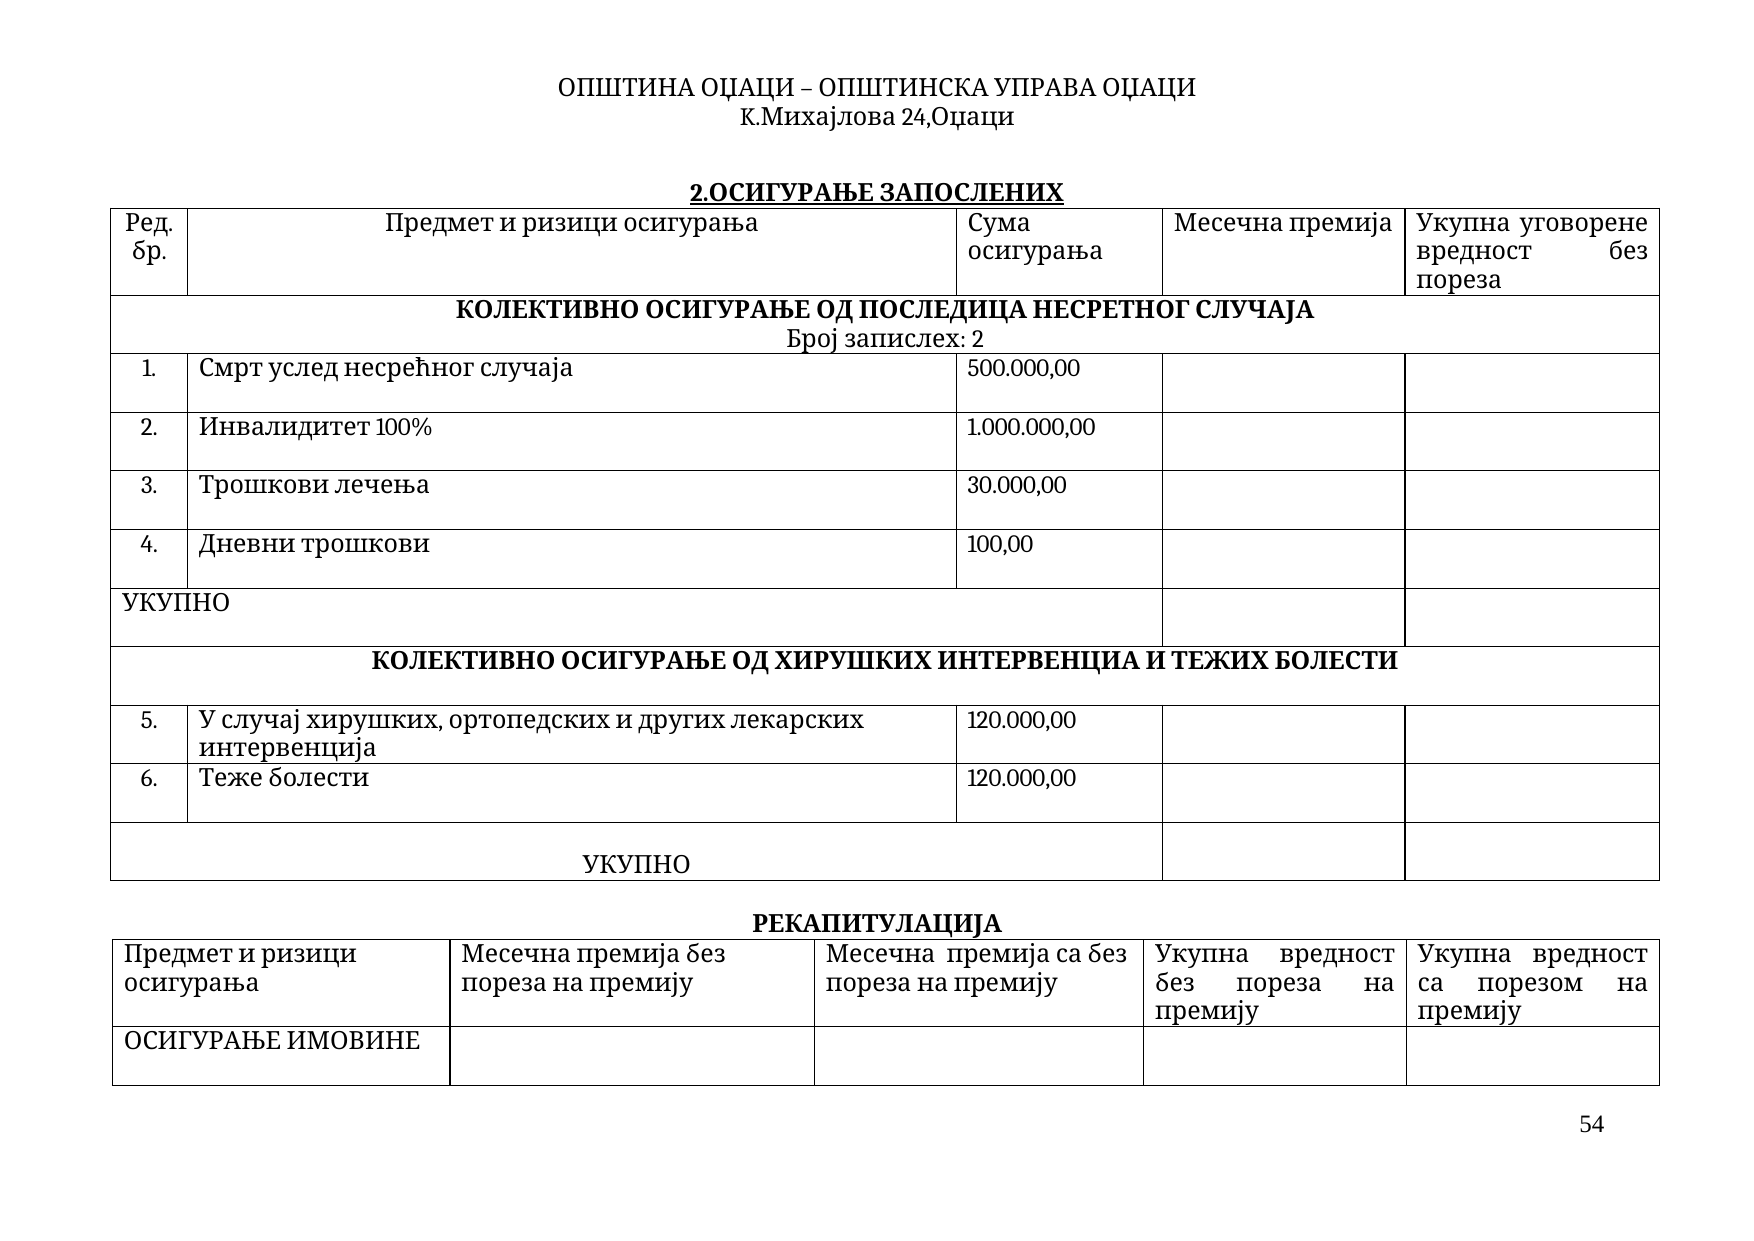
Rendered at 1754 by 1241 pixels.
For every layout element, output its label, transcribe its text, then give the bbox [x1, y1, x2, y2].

table_cell 30.000,00 [957, 471, 1162, 529]
table_cell 1. [111, 354, 187, 412]
table_cell [1163, 823, 1404, 880]
table_cell [1406, 413, 1659, 470]
table_cell [451, 1027, 814, 1084]
table_cell КОЛЕКТИВНО ОСИГУРАЊЕ ОД ХИРУШКИХ ИНТЕРВЕНЦИА И ТЕЖИХ БОЛЕСТИ [111, 647, 1659, 704]
table_header Укупна вредност са порезом на премију [1407, 940, 1659, 1026]
table_header Месечна премија [1163, 209, 1404, 295]
table_cell [1406, 589, 1659, 646]
table_cell [1144, 1027, 1406, 1084]
table_cell [1163, 589, 1404, 646]
table_cell [1163, 764, 1404, 822]
table_cell Трошкови лечења [188, 471, 956, 529]
table_header Укупна уговорене вредност без пореза [1406, 209, 1659, 295]
table_cell 6. [111, 764, 187, 822]
table_header Сума осигурања [957, 209, 1162, 295]
table_cell [1406, 823, 1659, 880]
text 2.ОСИГУРАЊЕ ЗАПОСЛЕНИХ [150, 179, 1604, 207]
table_header Предмет и ризици осигурања [113, 940, 449, 1026]
table_header Ред. бр. [111, 209, 187, 295]
table_header Месечна премија без пореза на премију [451, 940, 814, 1026]
table_cell 120.000,00 [957, 706, 1162, 763]
table_cell [815, 1027, 1143, 1084]
table_cell КОЛЕКТИВНО ОСИГУРАЊЕ ОД ПОСЛЕДИЦА НЕСРЕТНОГ СЛУЧАЈА Број запислех: 2 [111, 296, 1659, 353]
table_cell [1163, 530, 1404, 587]
table_header Укупна вредност без пореза на премију [1144, 940, 1406, 1026]
table_cell [1406, 764, 1659, 822]
table_cell [1163, 471, 1404, 529]
table_cell Инвалидитет 100% [188, 413, 956, 470]
table_cell [1407, 1027, 1659, 1084]
table_cell [1406, 530, 1659, 587]
table_cell ОСИГУРАЊЕ ИМОВИНЕ [113, 1027, 449, 1084]
table_cell 3. [111, 471, 187, 529]
table_cell [1406, 354, 1659, 412]
table_cell 5. [111, 706, 187, 763]
text РЕКАПИТУЛАЦИЈА [150, 910, 1604, 939]
table_cell УКУПНО [111, 823, 1162, 880]
table_cell [1163, 413, 1404, 470]
table_cell 120.000,00 [957, 764, 1162, 822]
table_cell [1406, 706, 1659, 763]
table_cell УКУПНО [111, 589, 1162, 646]
table_cell [1406, 471, 1659, 529]
table_cell [1163, 354, 1404, 412]
table_cell Теже болести [188, 764, 956, 822]
table_cell Смрт услед несрећног случаја [188, 354, 956, 412]
table_cell 2. [111, 413, 187, 470]
table_header Месечна премија са без пореза на премију [815, 940, 1143, 1026]
table_cell 100,00 [957, 530, 1162, 587]
table_cell [1163, 706, 1404, 763]
table_cell 1.000.000,00 [957, 413, 1162, 470]
table_header Предмет и ризици осигурања [188, 209, 956, 295]
table_cell 500.000,00 [957, 354, 1162, 412]
table_cell 4. [111, 530, 187, 587]
table_cell У случај хирушких, ортопедских и других лекарских интервенција [188, 706, 956, 763]
table_cell Дневни трошкови [188, 530, 956, 587]
